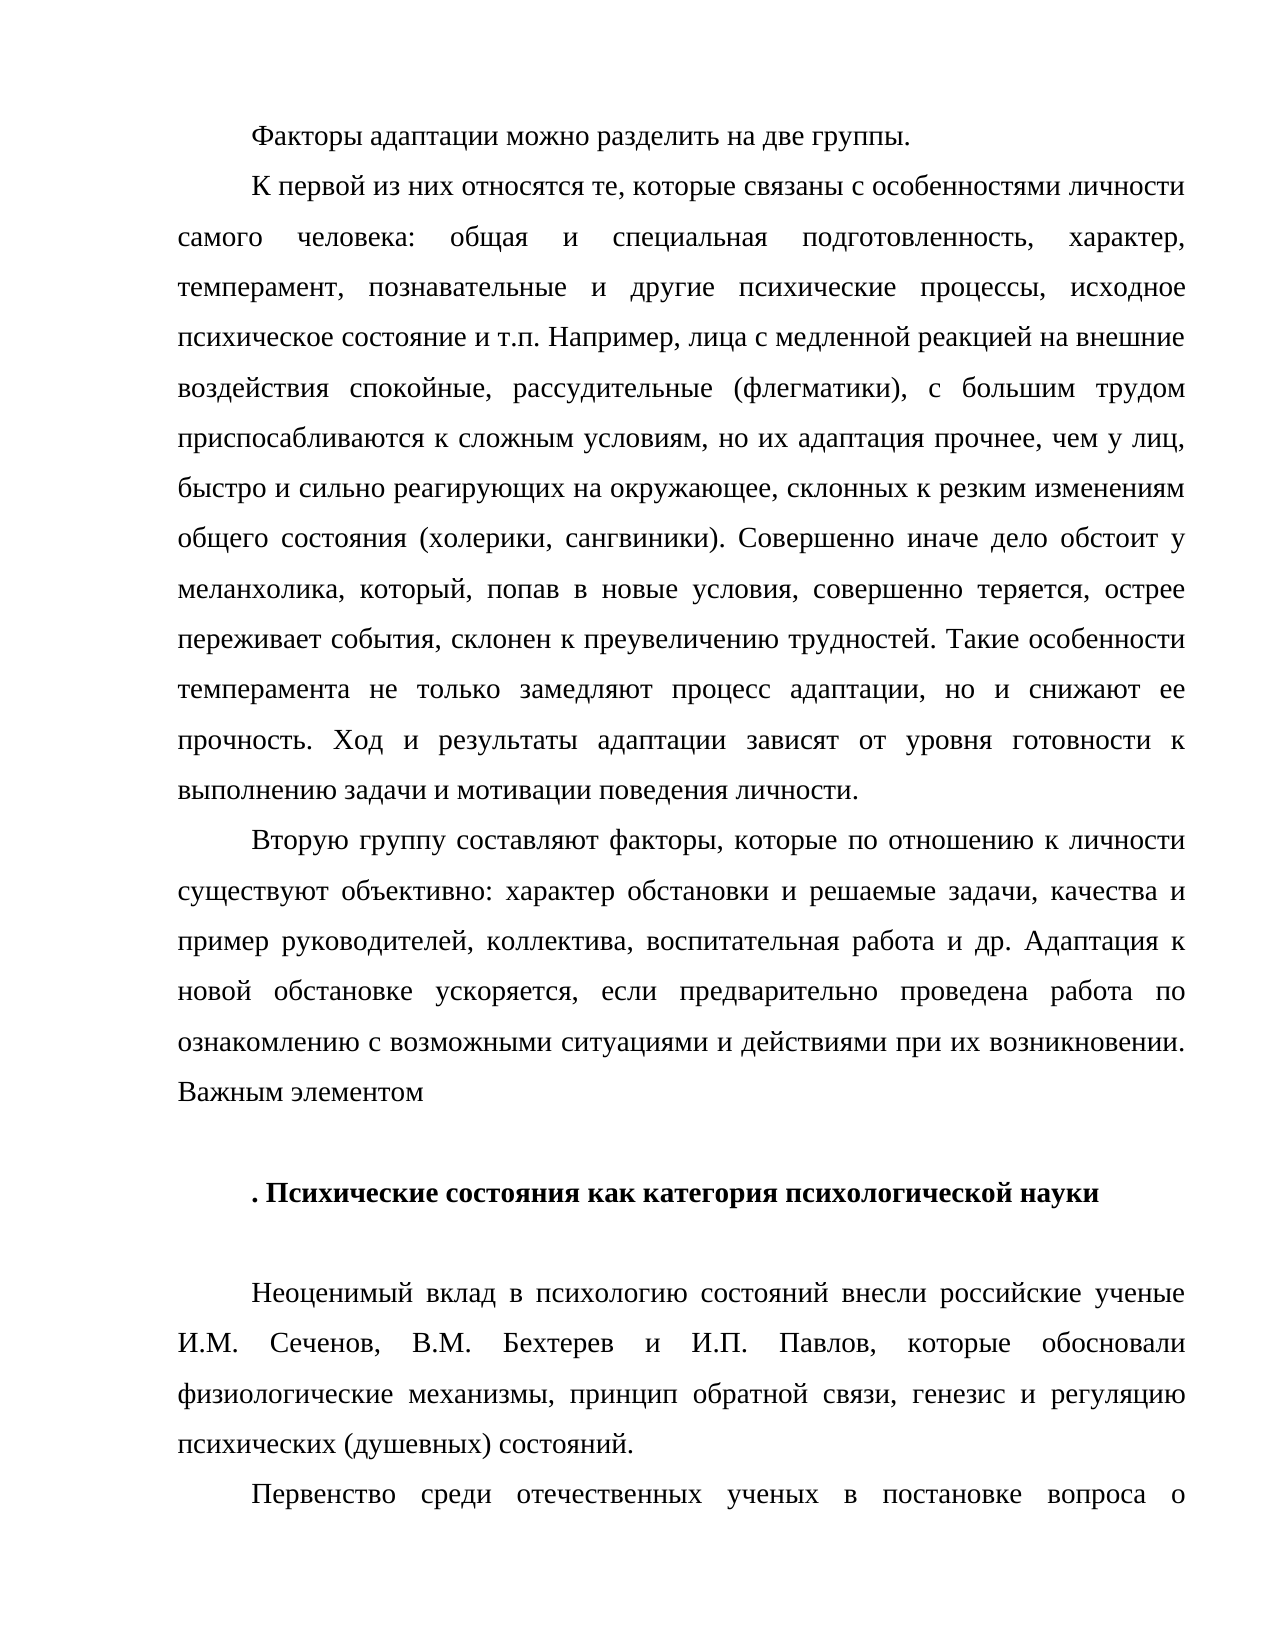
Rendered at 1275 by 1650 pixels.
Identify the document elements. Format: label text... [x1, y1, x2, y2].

text К первой из них относятся те, которые связаны с особенностями личности самого человека: общая и специальная подготовленность, характер, темперамент, познавательные и другие психические процессы, исходное психическое состояние и т.п. Например, лица с медленной реакцией на внешние воздействия спокойные, рассудительные (флегматики), с большим трудом приспосабливаются к сложным условиям, но их адаптация прочнее, чем у лиц, быстро и сильно реагирующих на окружающее, склонных к резким изменениям общего состояния (холерики, сангвиники). Совершенно иначе дело обстоит у меланхолика, который, попав в новые условия, совершенно теряется, острее переживает события, склонен к преувеличению трудностей. Такие особенности темперамента не только замедляют процесс адаптации, но и снижают ее прочность. Ход и результаты адаптации зависят от уровня готовности к выполнению задачи и мотивации поведения личности. [177, 168, 1186, 806]
text Факторы адаптации можно разделить на две группы. [177, 118, 1186, 152]
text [177, 1477, 1186, 1510]
text Неоценимый вклад в психологию состояний внесли российские ученые И.М. Сеченов, В.М. Бехтерев и И.П. Павлов, которые обосновали физиологические механизмы, принцип обратной связи, генезис и регуляцию психических (душевных) состояний. [177, 1275, 1186, 1460]
subtitle . Психические состояния как категория психологической науки [177, 1175, 1186, 1208]
text Вторую группу составляют факторы, которые по отношению к личности существуют объективно: характер обстановки и решаемые задачи, качества и пример руководителей, коллектива, воспитательная работа и др. Адаптация к новой обстановке ускоряется, если предварительно проведена работа по ознакомлению с возможными ситуациями и действиями при их возникновении. Важным элементом [177, 822, 1186, 1108]
